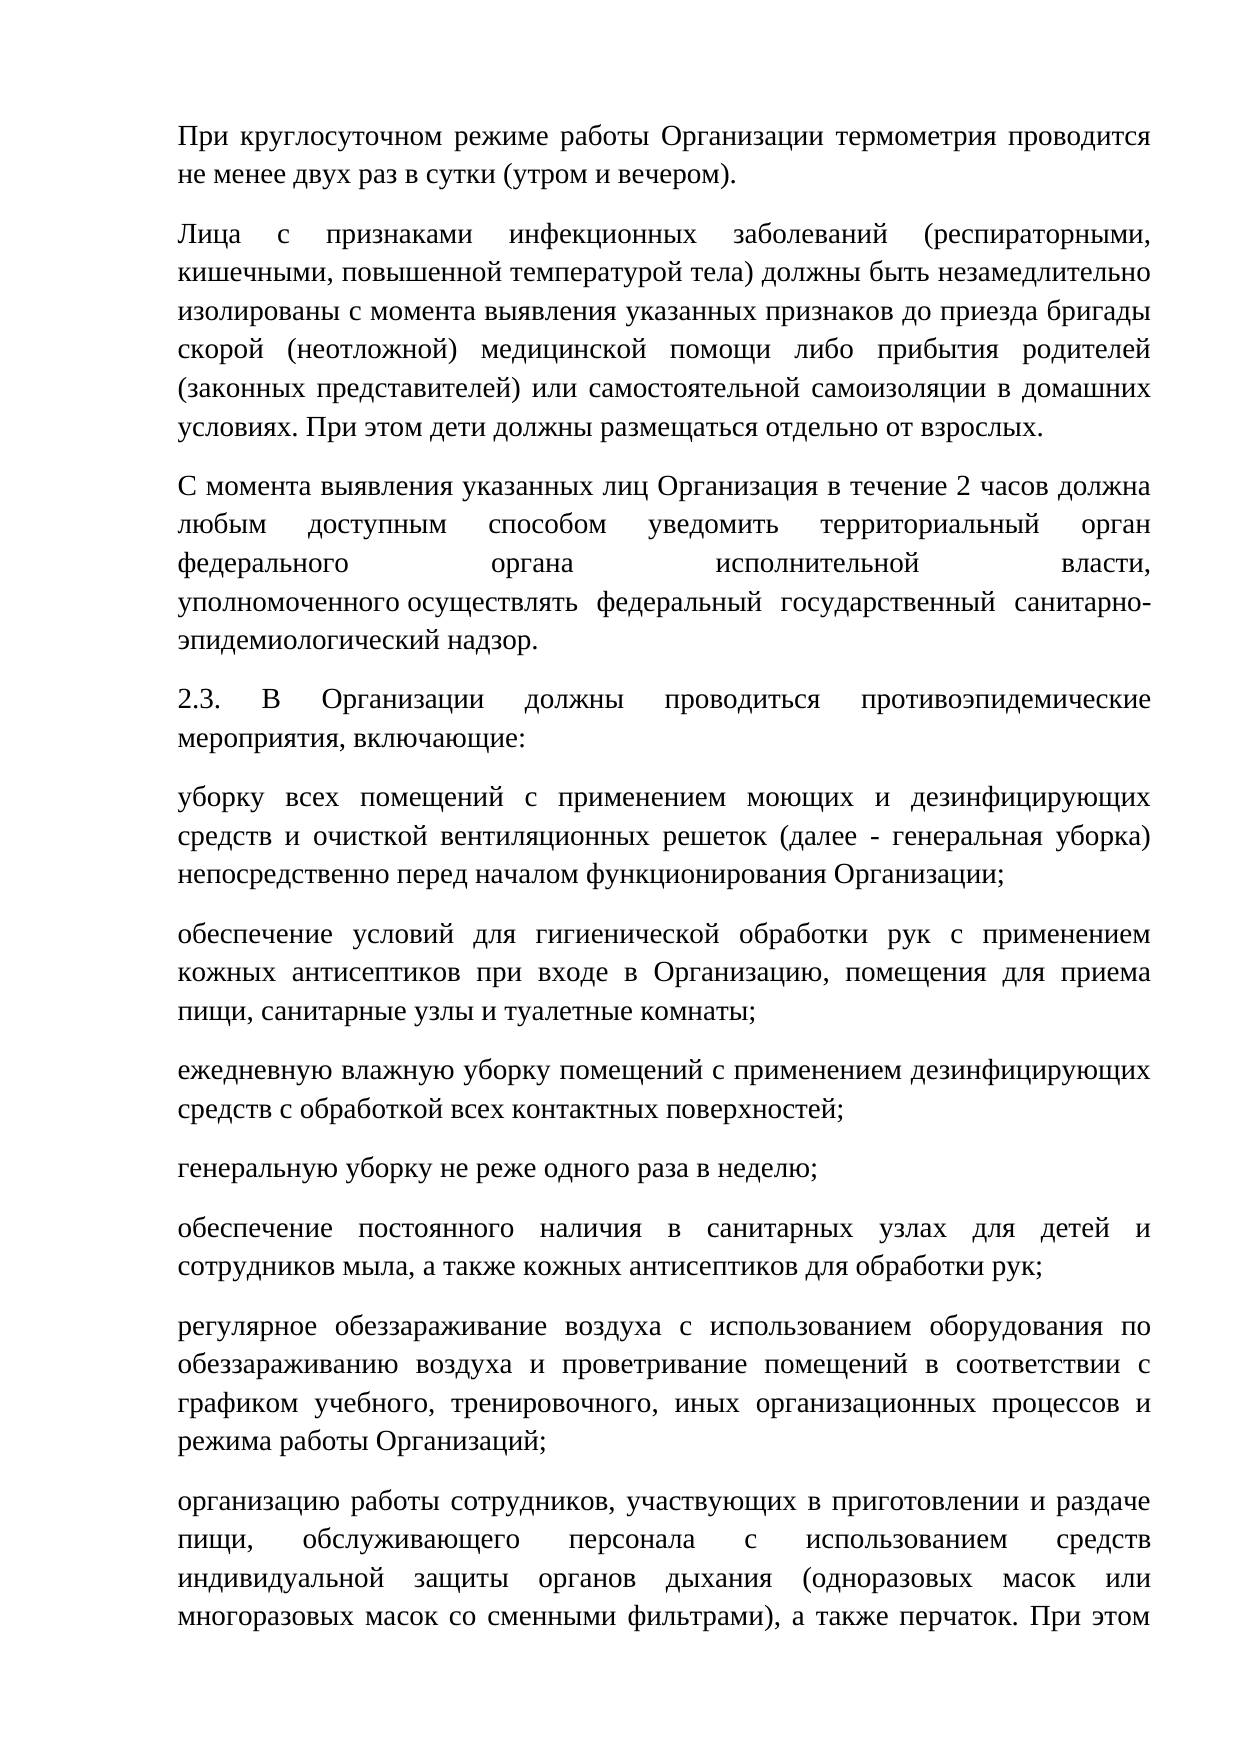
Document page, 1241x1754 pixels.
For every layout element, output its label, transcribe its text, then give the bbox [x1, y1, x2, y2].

text 2.3. В Организации должны проводиться противоэпидемические мероприятия, включающие: [177, 682, 1152, 754]
text С момента выявления указанных лиц Организация в течение 2 часов должна любым доступным способом уведомить территориальный орган федерального органа исполнительной власти, уполномоченного осуществлять федеральный государственный санитарно-эпидемиологический надзор. [177, 468, 1152, 656]
text При круглосуточном режиме работы Организации термометрия проводится не менее двух раз в сутки (утром и вечером). [177, 118, 1152, 190]
text регулярное обеззараживание воздуха с использованием оборудования по обеззараживанию воздуха и проветривание помещений в соответствии с графиком учебного, тренировочного, иных организационных процессов и режима работы Организаций; [177, 1308, 1152, 1457]
text обеспечение условий для гигиенической обработки рук с применением кожных антисептиков при входе в Организацию, помещения для приема пищи, санитарные узлы и туалетные комнаты; [177, 916, 1152, 1027]
text ежедневную влажную уборку помещений с применением дезинфицирующих средств с обработкой всех контактных поверхностей; [177, 1052, 1152, 1124]
text уборку всех помещений с применением моющих и дезинфицирующих средств и очисткой вентиляционных решеток (далее - генеральная уборка) непосредственно перед началом функционирования Организации; [177, 779, 1152, 890]
text Лица с признаками инфекционных заболеваний (респираторными, кишечными, повышенной температурой тела) должны быть незамедлительно изолированы с момента выявления указанных признаков до приезда бригады скорой (неотложной) медицинской помощи либо прибытия родителей (законных представителей) или самостоятельной самоизоляции в домашних условиях. При этом дети должны размещаться отдельно от взрослых. [177, 216, 1152, 442]
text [177, 1483, 1152, 1632]
text обеспечение постоянного наличия в санитарных узлах для детей и сотрудников мыла, а также кожных антисептиков для обработки рук; [177, 1210, 1152, 1282]
text генеральную уборку не реже одного раза в неделю; [177, 1150, 1152, 1184]
